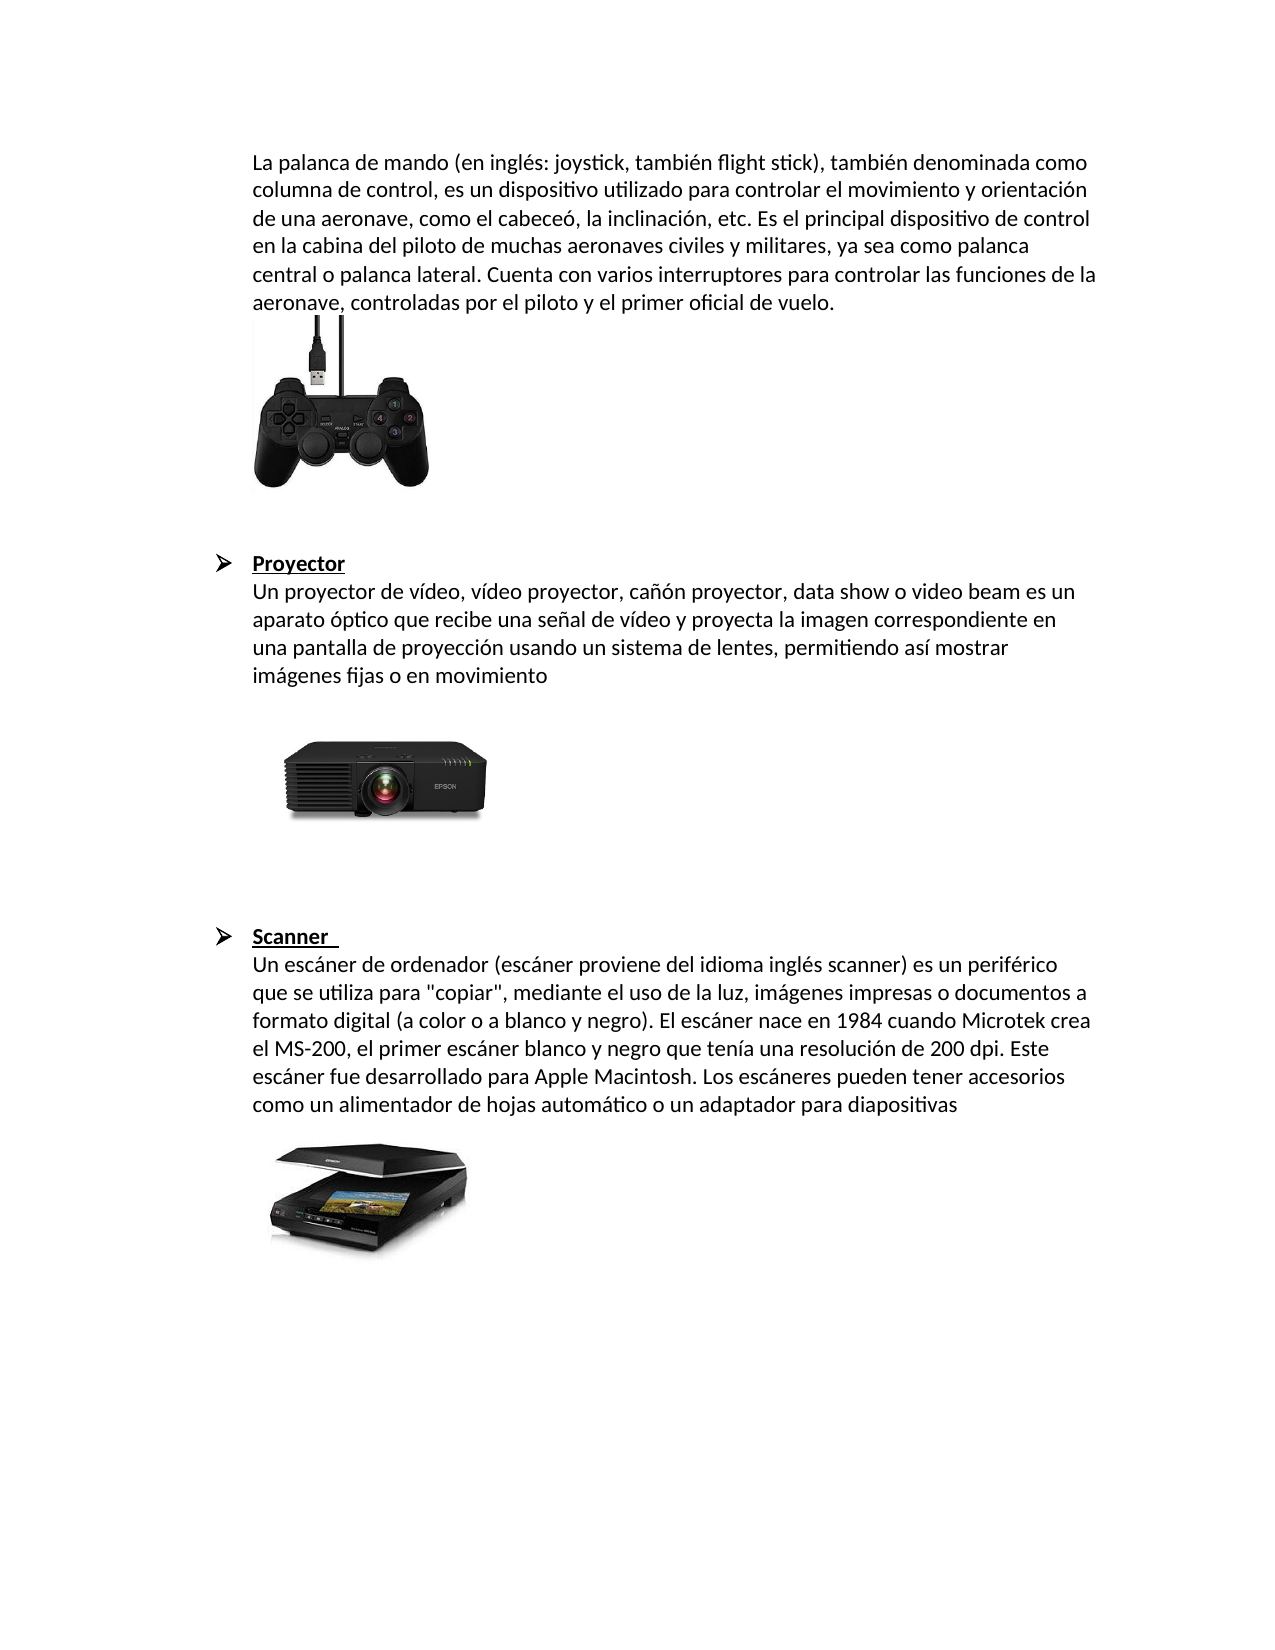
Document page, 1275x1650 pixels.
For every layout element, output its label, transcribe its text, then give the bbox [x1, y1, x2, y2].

picture [252, 315, 430, 493]
picture [252, 689, 518, 867]
text La palanca de mando (en inglés: joystick, también flight stick), también denominada como columna de control, es un dispositivo utilizado para controlar el movimiento y orientación de una aeronave, como el cabeceó, la inclinación, etc. Es el principal dispositivo de control en la cabina del piloto de muchas aeronaves civiles y militares, ya sea como palanca central o palanca lateral. Cuenta con varios interruptores para controlar las funciones de la aeronave, controladas por el piloto y el primer oficial de vuelo. [252, 148, 1098, 316]
picture [252, 1118, 486, 1296]
text Un escáner de ordenador (escáner proviene del idioma inglés scanner) es un periférico que se utiliza para "copiar", mediante el uso de la luz, imágenes impresas o documentos a formato digital (a color o a blanco y negro). El escáner nace en 1984 cuando Microtek crea el MS-200, el primer escáner blanco y negro que tenía una resolución de 200 dpi. Este escáner fue desarrollado para Apple Macintosh. Los escáneres pueden tener accesorios como un alimentador de hojas automático o un adaptador para diapositivas [252, 950, 1098, 1118]
list Scanner [215, 922, 1098, 950]
text Un proyector de vídeo, vídeo proyector, cañón proyector, data show o video beam es un aparato óptico que recibe una señal de vídeo y proyecta la imagen correspondiente en una pantalla de proyección usando un sistema de lentes, permitiendo así mostrar imágenes fijas o en movimiento [252, 577, 1098, 689]
list Proyector [215, 549, 1098, 577]
